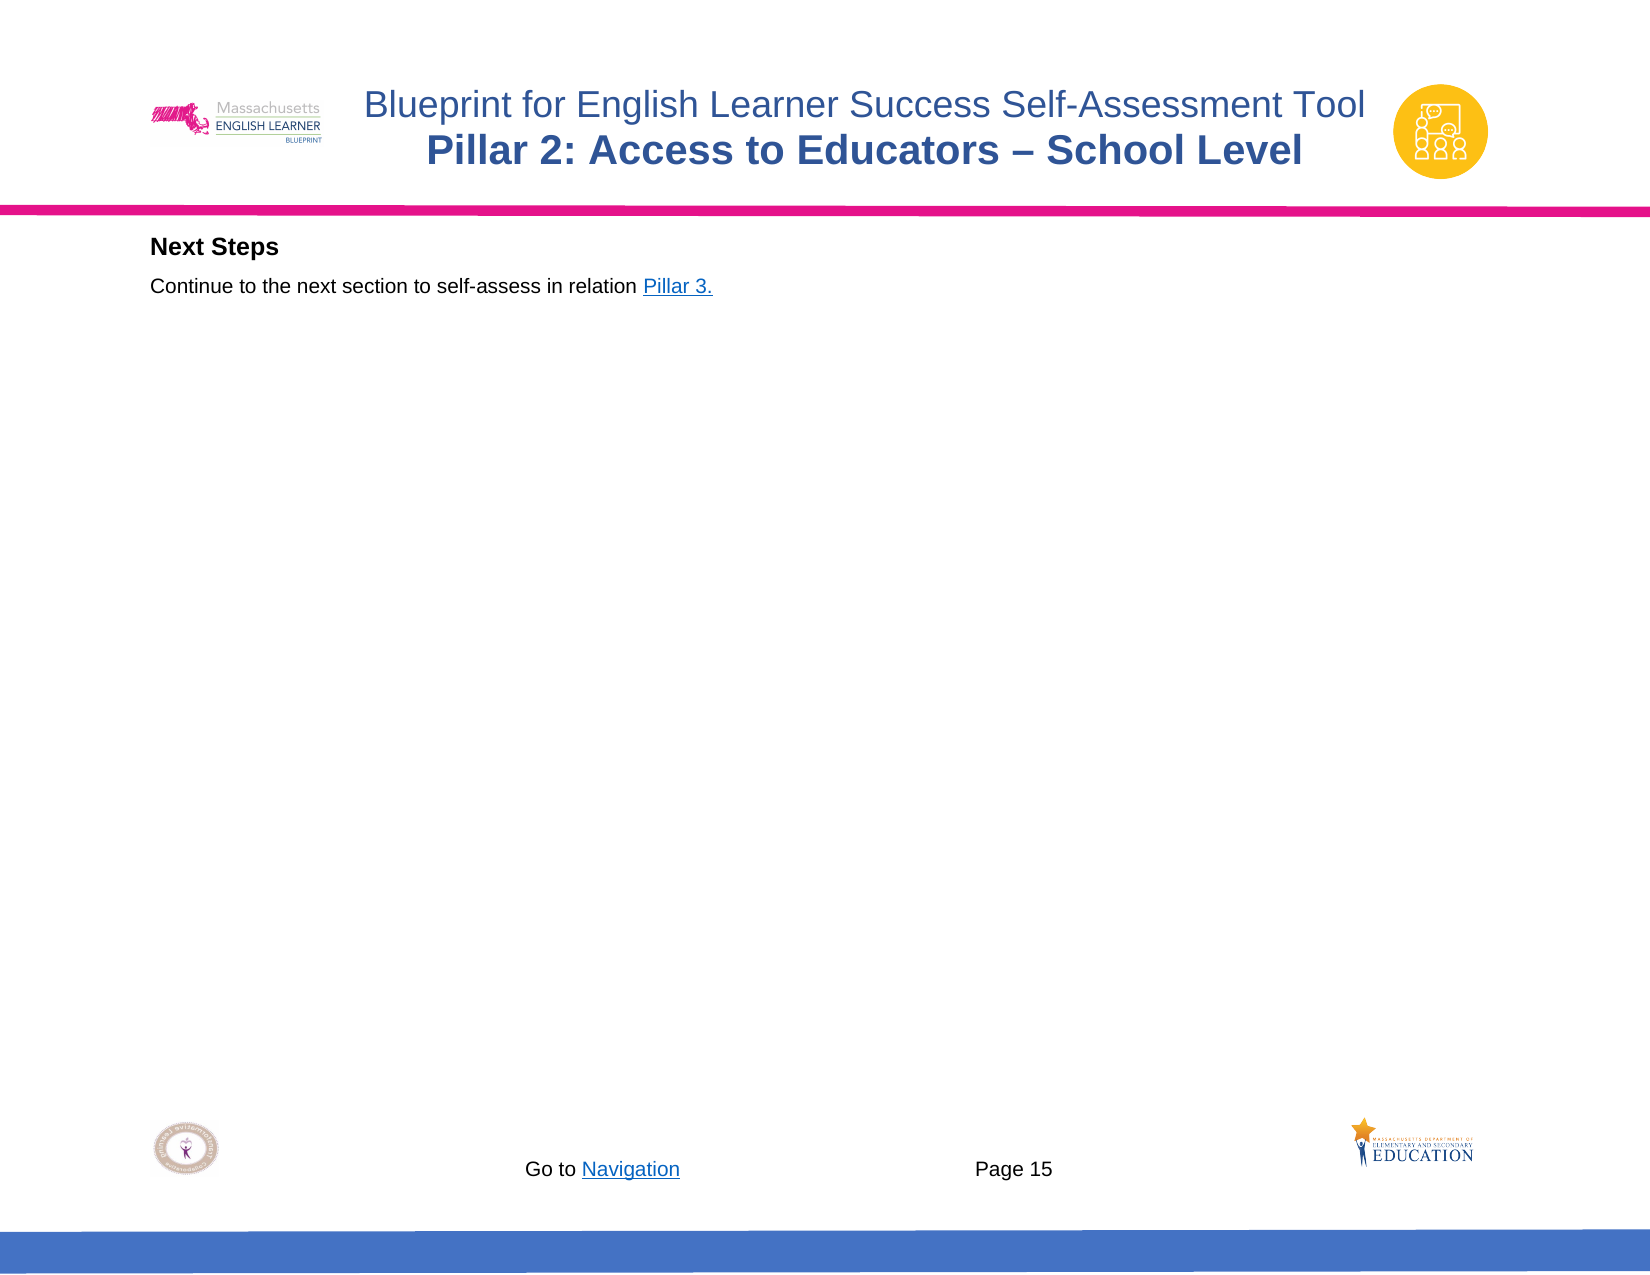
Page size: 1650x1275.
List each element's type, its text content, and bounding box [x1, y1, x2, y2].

picture [150, 100, 324, 147]
picture [1350, 1113, 1475, 1177]
text Continue to the next section to self-assess in relation Pillar 3. [150, 274, 1500, 298]
picture [1390, 81, 1491, 182]
text Next Steps [150, 232, 1500, 261]
picture [150, 1120, 220, 1177]
